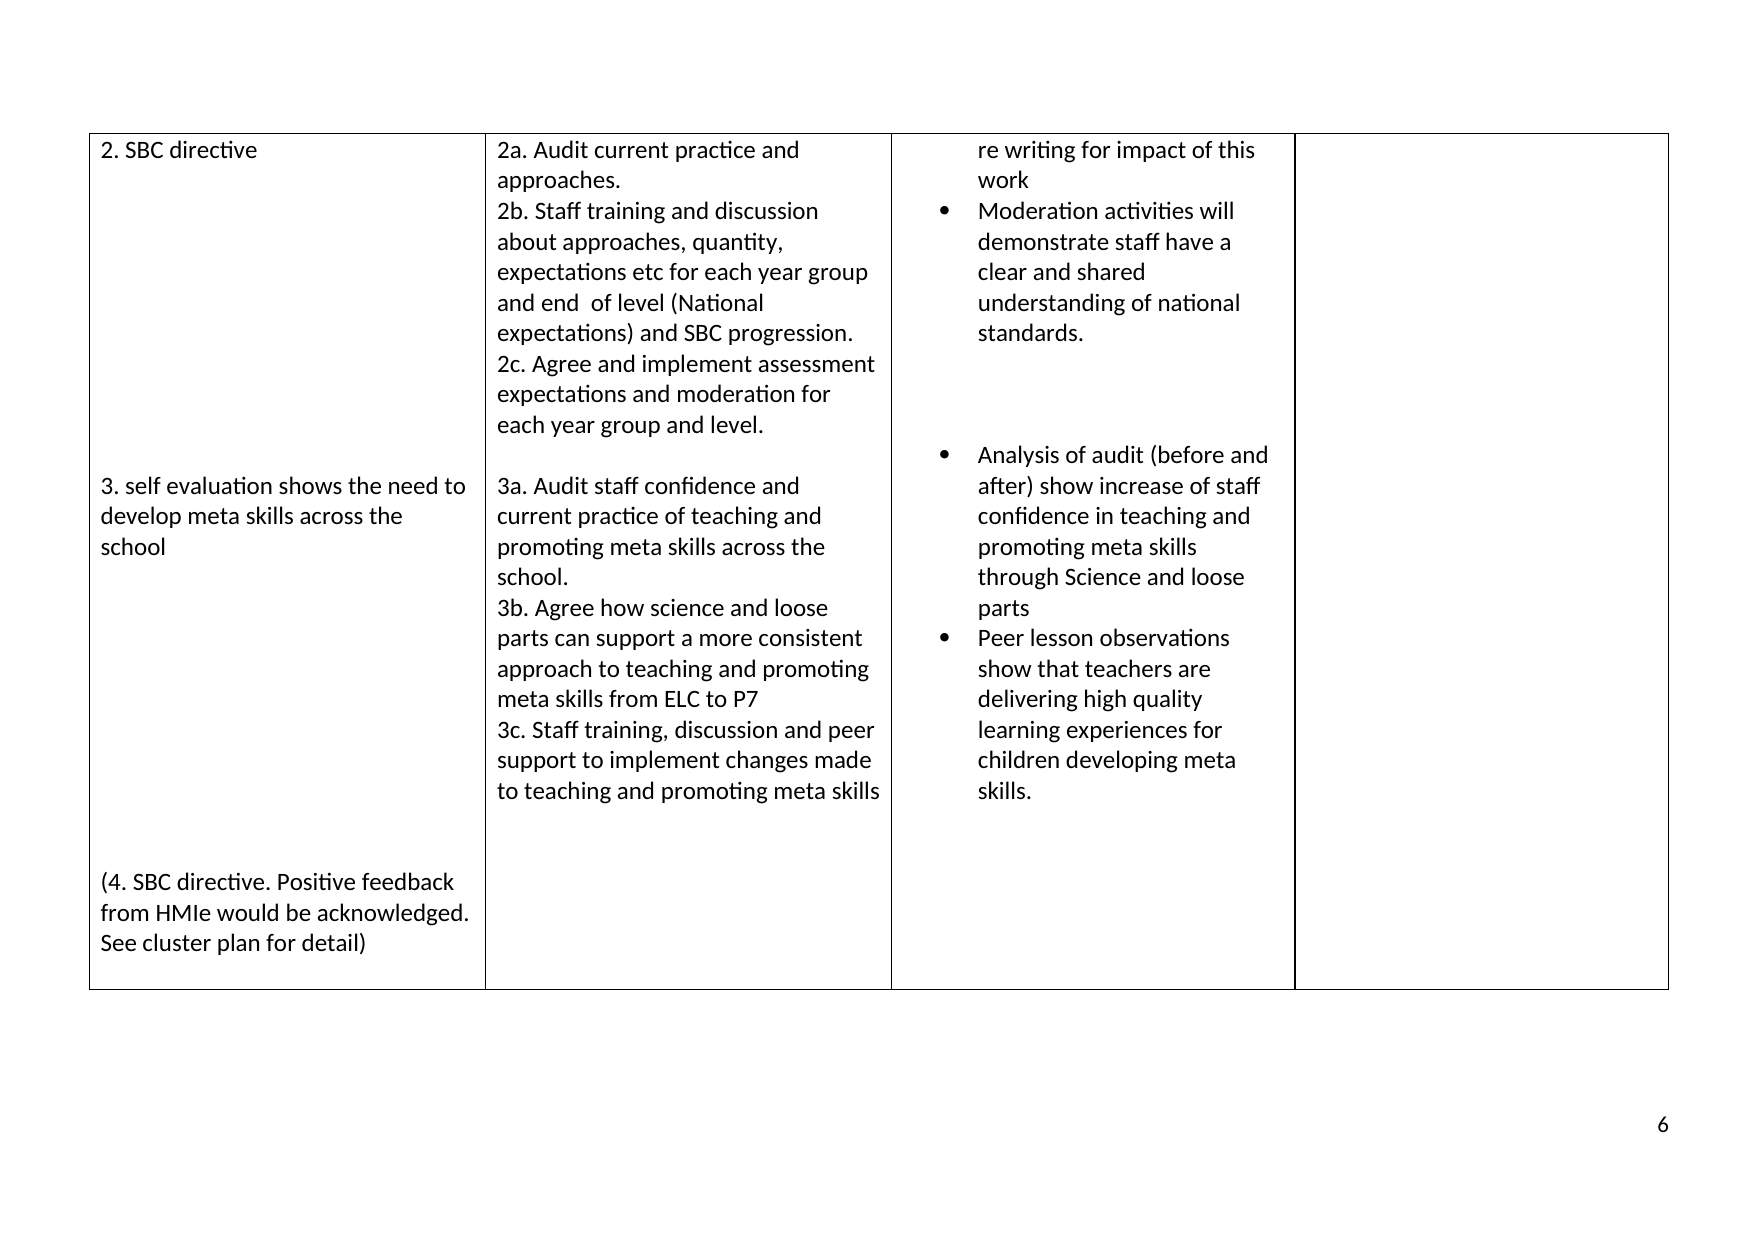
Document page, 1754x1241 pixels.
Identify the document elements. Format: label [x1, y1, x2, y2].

table_cell [1296, 134, 1668, 989]
table_cell [486, 134, 891, 989]
table_cell [90, 134, 485, 989]
table_cell [892, 134, 1294, 989]
